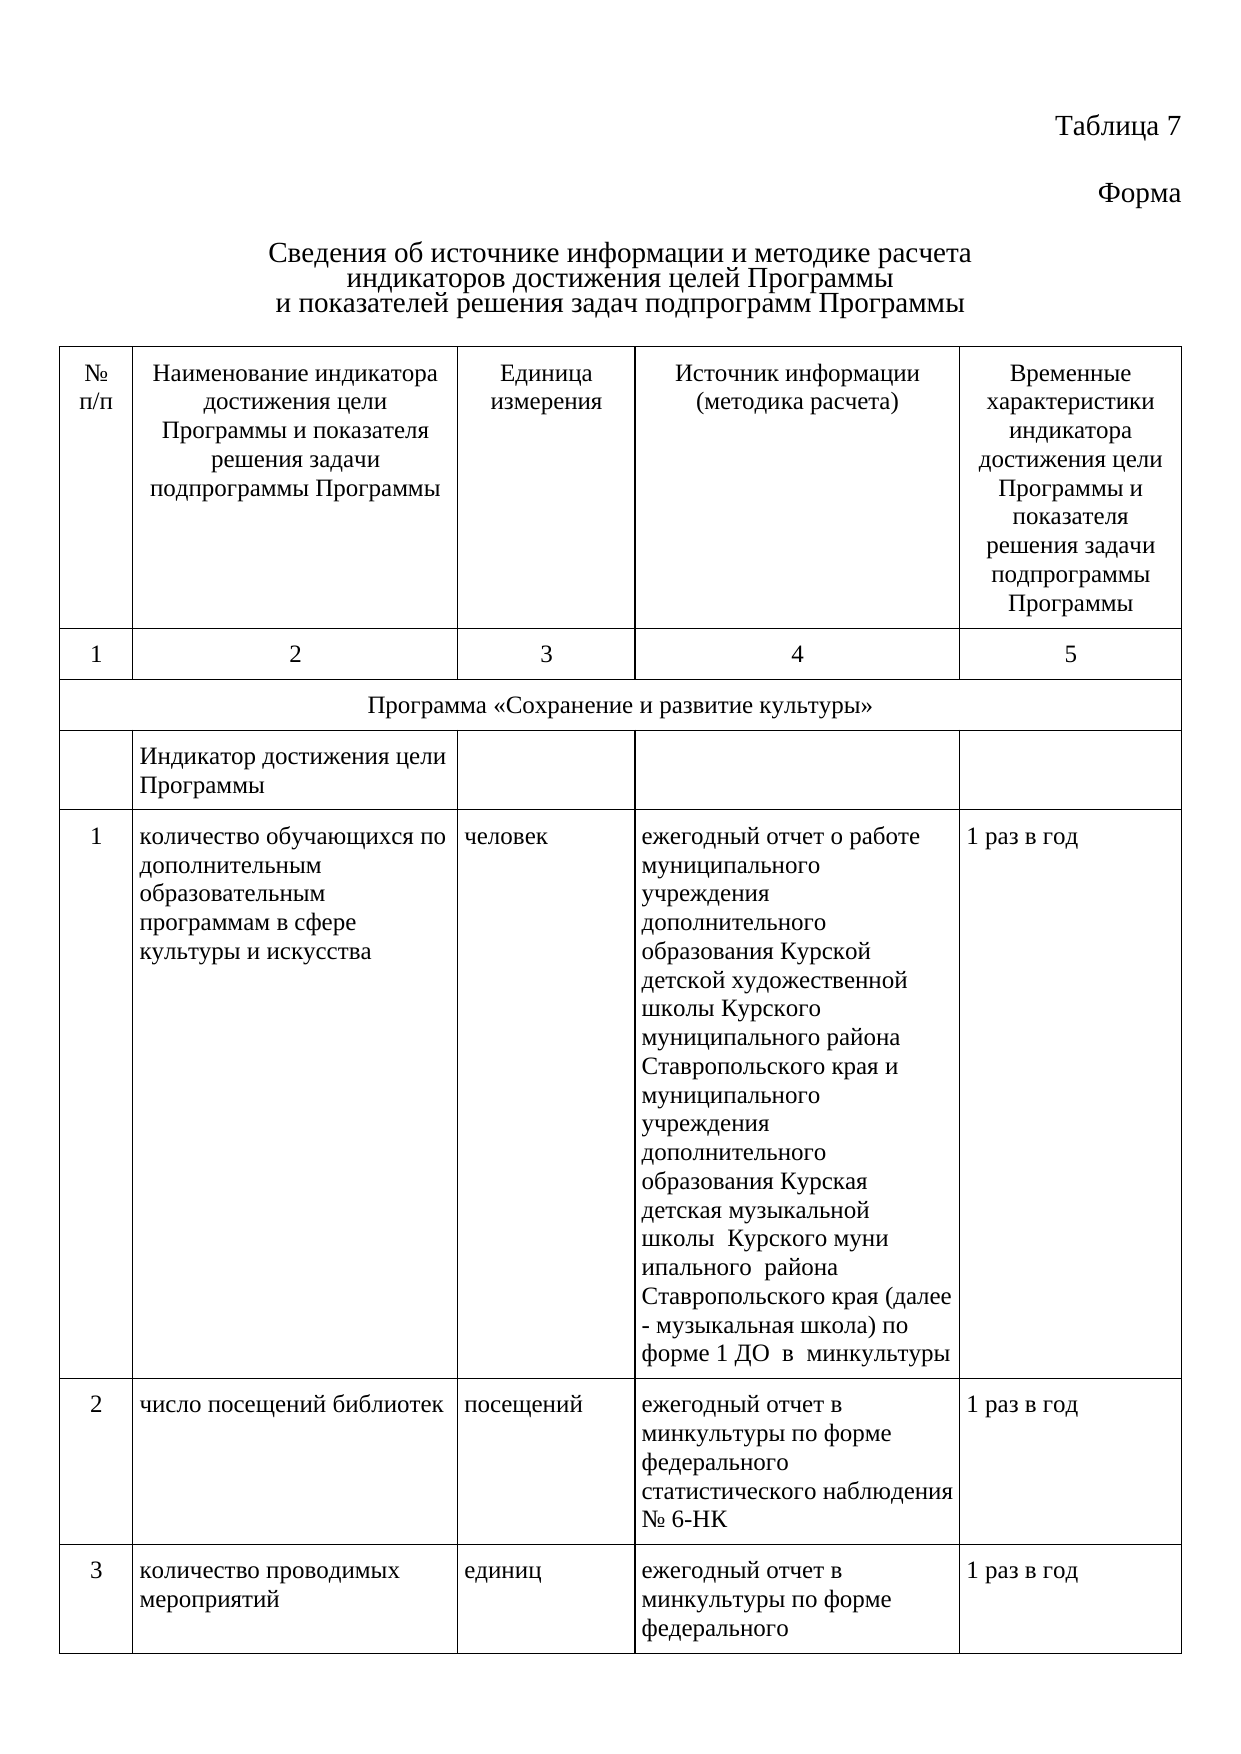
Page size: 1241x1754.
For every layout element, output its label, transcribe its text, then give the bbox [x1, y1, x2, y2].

table_cell 4 [636, 629, 959, 678]
table_header Источник информации (методика расчета) [636, 347, 959, 627]
table_cell 5 [960, 629, 1181, 678]
table_cell 3 [60, 1545, 132, 1652]
table_cell человек [458, 810, 634, 1378]
table_cell количество обучающихся по дополнительным образовательным программам в сфере культуры и искусства [133, 810, 457, 1378]
table_header Наименование индикатора достижения цели Программы и показателя решения задачи подпрограммы Программы [133, 347, 457, 627]
table_cell 1 раз в год [960, 810, 1181, 1378]
text Сведения об источнике информации и методике расчета [609, 242, 1181, 267]
text Таблица 7 [59, 108, 1181, 142]
table_cell 2 [133, 629, 457, 678]
table_cell ежегодный отчет в минкультуры по форме федерального статистического наблюдения № 6-НК [636, 1379, 959, 1544]
table_cell 1 [60, 629, 132, 678]
text Форма [59, 175, 1181, 209]
text и показателей решения задач подпрограмм Программы [59, 292, 1181, 317]
text индикаторов достижения целей Программы [59, 267, 1181, 292]
table_cell 1 [60, 810, 132, 1378]
table_cell единиц [458, 1545, 634, 1652]
table_cell [60, 731, 132, 809]
table_header Временные характеристики индикатора достижения цели Программы и показателя решения задачи подпрограммы Программы [960, 347, 1181, 627]
table_cell 1 раз в год [960, 1379, 1181, 1544]
table_cell 1 раз в год [960, 1545, 1181, 1652]
table_cell посещений [458, 1379, 634, 1544]
table_cell ежегодный отчет о работе муниципального учреждения дополнительного образования Курской детской художественной школы Курского муниципального района Ставропольского края и муниципального учреждения дополнительного образования Курская детская музыкальной школы Курского муни ипального района Ставропольского края (далее - музыкальная школа) по форме 1 ДО в минкультуры [636, 810, 959, 1378]
table_cell 3 [458, 629, 634, 678]
table_cell ежегодный отчет в минкультуры по форме федерального [636, 1545, 959, 1652]
table_cell 2 [60, 1379, 132, 1544]
text Сведения об источнике информации и методике расчета [59, 242, 606, 267]
table_cell [458, 731, 634, 809]
table_header № п/п [60, 347, 132, 627]
table_cell Индикатор достижения цели Программы [133, 731, 457, 809]
table_cell [636, 731, 959, 809]
table_cell число посещений библиотек [133, 1379, 457, 1544]
table_cell количество проводимых мероприятий [133, 1545, 457, 1652]
table_cell [960, 731, 1181, 809]
table_header Единица измерения [458, 347, 634, 627]
table_cell Программа «Сохранение и развитие культуры» [60, 680, 1181, 729]
